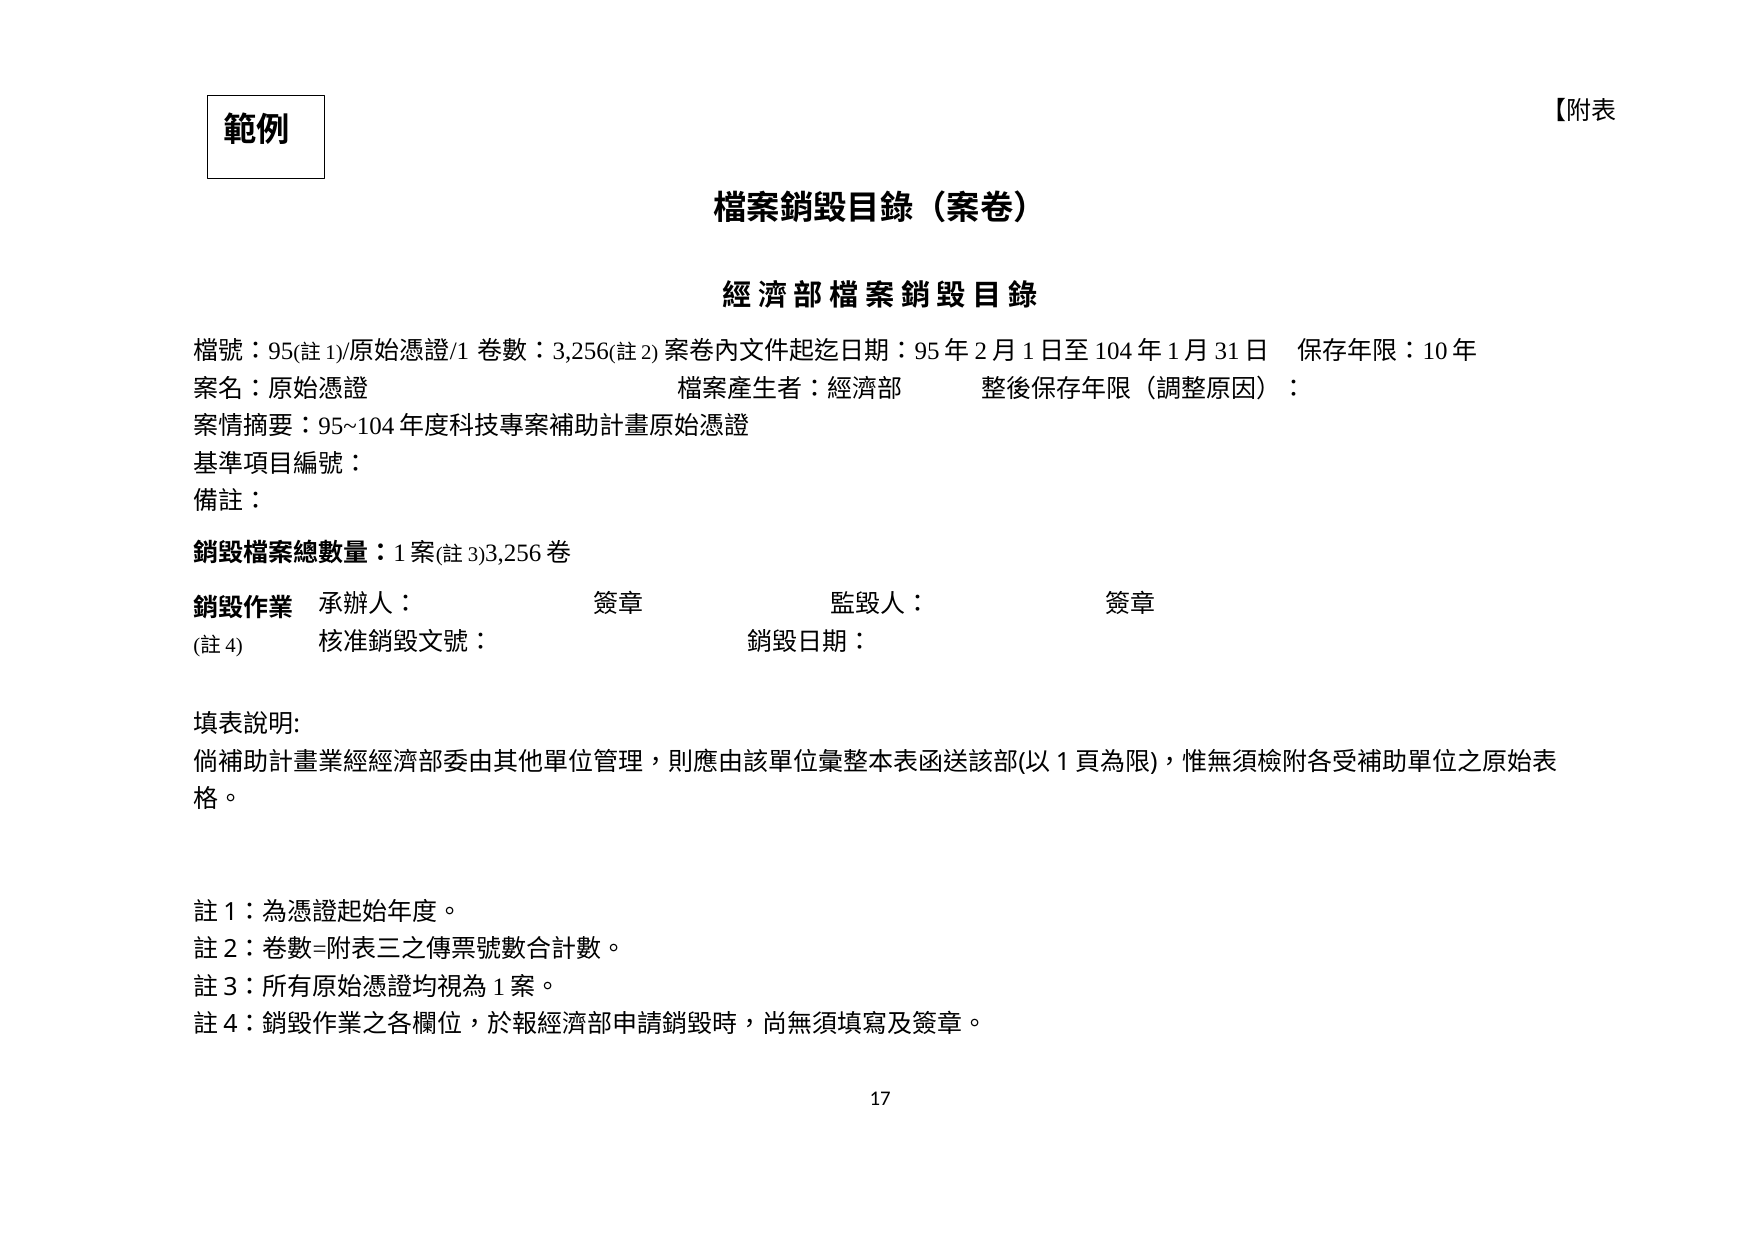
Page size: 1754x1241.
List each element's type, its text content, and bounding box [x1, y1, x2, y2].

text 註1：為憑證起始年度。 [193, 891, 1567, 928]
text 註3：所有原始憑證均視為1案。 [193, 966, 1567, 1003]
text 備註： [193, 480, 1567, 517]
table_cell 銷毀作業 (註4) [190, 583, 316, 666]
text 檔案銷毀目錄（案卷） [193, 167, 1567, 242]
text 註2：卷數=附表三之傳票號數合計數。 [193, 928, 1567, 966]
text 倘補助計畫業經經濟部委由其他單位管理，則應由該單位彙整本表函送該部(以1頁為限)，惟無須檢附各受補助單位之原始表格。 [193, 741, 1567, 816]
text 註4：銷毀作業之各欄位，於報經濟部申請銷毀時，尚無須填寫及簽章。 [193, 1003, 1567, 1041]
text 檔號：95(註1)/原始憑證/1 卷數：3,256(註2) 案卷內文件起迄日期：95年2月1日至104年1月31日 保存年限：10年 [193, 330, 1567, 367]
table_cell 承辦人： 簽章 監毀人： 簽章 核准銷毀文號： 銷毀日期： [316, 583, 1546, 666]
text 經 濟 部 檔 案 銷 毀 目 錄 [193, 255, 1567, 330]
text 填表說明: [193, 703, 1567, 741]
text 案情摘要：95~104年度科技專案補助計畫原始憑證 [193, 405, 1567, 442]
text 基準項目編號： [193, 442, 1567, 480]
text 案名：原始憑證 檔案產生者：經濟部 整後保存年限（調整原因）： [193, 367, 1567, 405]
table_header 銷毀檔案總數量：1案(註3)3,256卷 [190, 518, 1546, 583]
